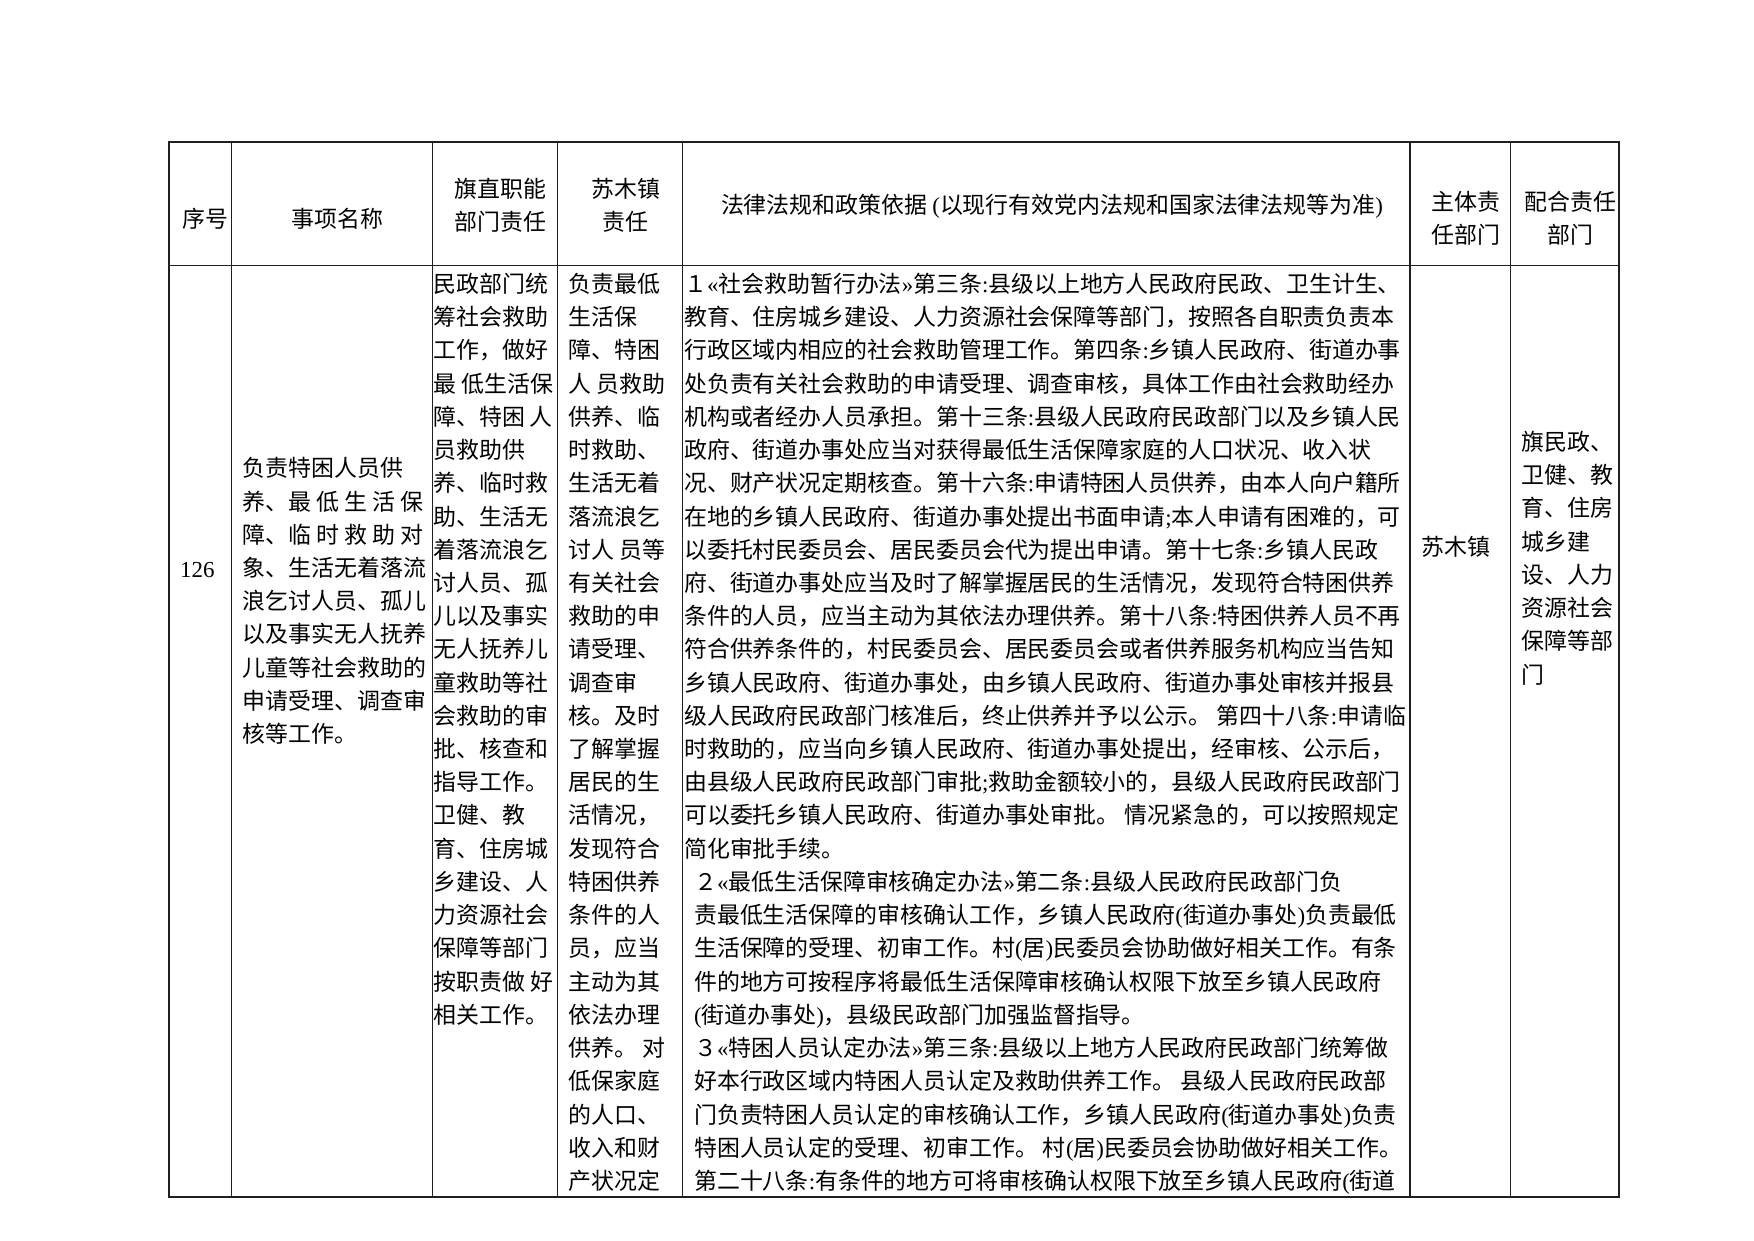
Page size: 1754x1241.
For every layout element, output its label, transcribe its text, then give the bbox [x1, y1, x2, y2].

table_header 法律法规和政策依据 (以现行有效党内法规和国家法律法规等为准) [683, 143, 1409, 265]
table_header 序号 [170, 143, 231, 265]
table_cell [433, 266, 557, 1196]
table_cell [232, 266, 432, 1196]
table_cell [683, 266, 1409, 1196]
table_header 旗直职能部门责任 [433, 143, 557, 265]
table_header 事项名称 [232, 143, 432, 265]
table_header 主体责任部门 [1411, 143, 1510, 265]
table_header 苏木镇 责任 [558, 143, 682, 265]
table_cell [1511, 266, 1618, 1196]
table_cell 苏木镇 [1411, 266, 1510, 1196]
table_header 配合责任部门 [1511, 143, 1618, 265]
table_cell 126 [170, 266, 231, 1196]
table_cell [558, 266, 682, 1196]
